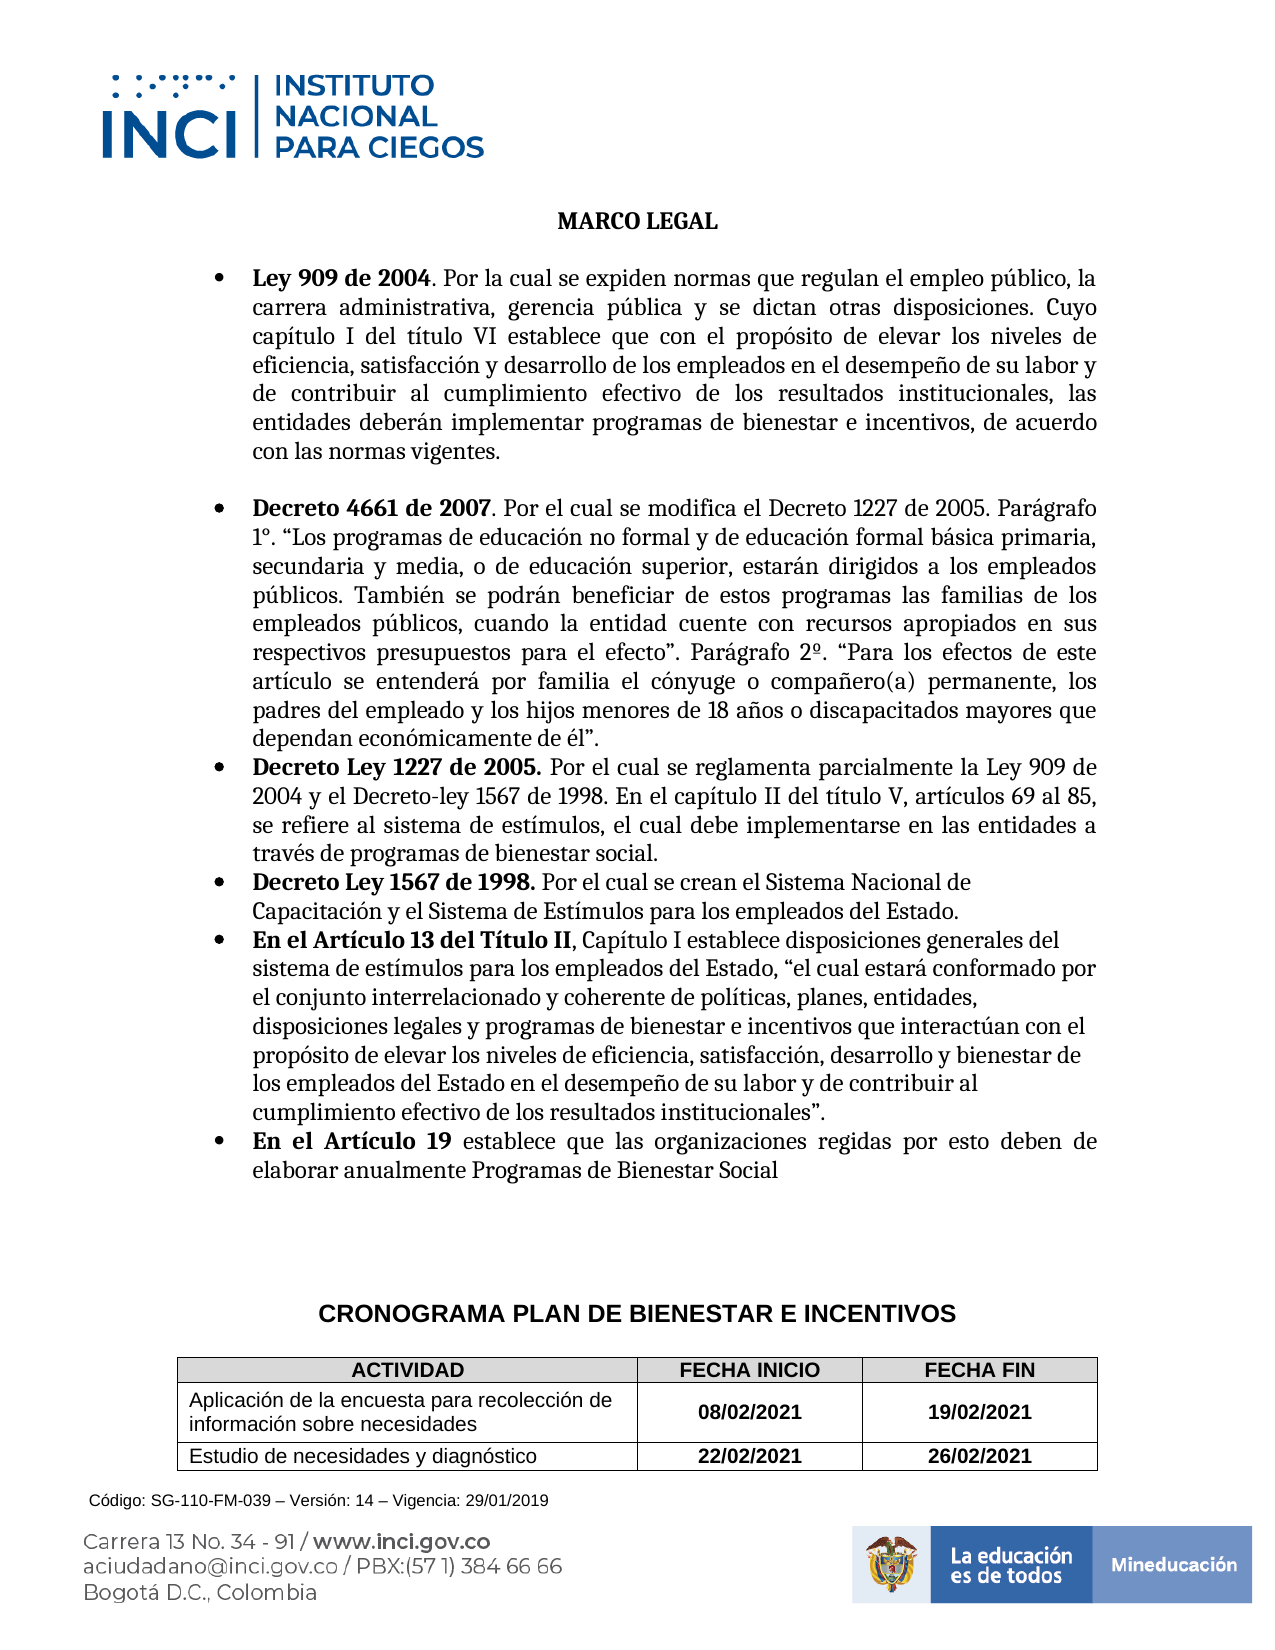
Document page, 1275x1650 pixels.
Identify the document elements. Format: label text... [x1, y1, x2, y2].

picture [70, 1522, 1253, 1614]
picture [0, 50, 1275, 161]
list Decreto Ley 1227 de 2005. Por el cual se reglamenta parcialmente la Ley 909 de 2004 y el Decreto-ley 1567 de 1998. En el capítulo II del título V, artículos 69 al 85, se refiere al sistema de estímulos, el cual debe implementarse en las entidades a través de programas de bienestar social. [215, 753, 1098, 868]
text MARCO LEGAL [177, 207, 1098, 236]
list En el Artículo 13 del Título II, Capítulo I establece disposiciones generales del sistema de estímulos para los empleados del Estado, “el cual estará conformado por el conjunto interrelacionado y coherente de políticas, planes, entidades, disposiciones legales y programas de bienestar e incentivos que interactúan con el propósito de elevar los niveles de eficiencia, satisfacción, desarrollo y bienestar de los empleados del Estado en el desempeño de su labor y de contribuir al cumplimiento efectivo de los resultados institucionales”. [215, 926, 1098, 1127]
table_cell 08/02/2021 [638, 1383, 862, 1442]
text CRONOGRAMA PLAN DE BIENESTAR E INCENTIVOS [177, 1299, 1098, 1328]
table_cell 22/02/2021 [638, 1443, 862, 1470]
table_cell Aplicación de la encuesta para recolección de información sobre necesidades [178, 1383, 637, 1442]
table_cell 26/02/2021 [863, 1443, 1097, 1470]
list Decreto Ley 1567 de 1998. Por el cual se crean el Sistema Nacional de Capacitación y el Sistema de Estímulos para los empleados del Estado. [215, 868, 1098, 926]
table_header FECHA FIN [863, 1358, 1097, 1382]
table_cell 19/02/2021 [863, 1383, 1097, 1442]
table_header ACTIVIDAD [178, 1358, 637, 1382]
table_cell Estudio de necesidades y diagnóstico [178, 1443, 637, 1470]
table_header FECHA INICIO [638, 1358, 862, 1382]
list En el Artículo 19 establece que las organizaciones regidas por esto deben de elaborar anualmente Programas de Bienestar Social [215, 1127, 1098, 1184]
list Decreto 4661 de 2007. Por el cual se modifica el Decreto 1227 de 2005. Parágrafo 1°. “Los programas de educación no formal y de educación formal básica primaria, secundaria y media, o de educación superior, estarán dirigidos a los empleados públicos. También se podrán beneficiar de estos programas las familias de los empleados públicos, cuando la entidad cuente con recursos apropiados en sus respectivos presupuestos para el efecto”. Parágrafo 2º. “Para los efectos de este artículo se entenderá por familia el cónyuge o compañero(a) permanente, los padres del empleado y los hijos menores de 18 años o discapacitados mayores que dependan económicamente de él”. [215, 494, 1098, 753]
list Ley 909 de 2004. Por la cual se expiden normas que regulan el empleo público, la carrera administrativa, gerencia pública y se dictan otras disposiciones. Cuyo capítulo I del título VI establece que con el propósito de elevar los niveles de eficiencia, satisfacción y desarrollo de los empleados en el desempeño de su labor y de contribuir al cumplimiento efectivo de los resultados institucionales, las entidades deberán implementar programas de bienestar e incentivos, de acuerdo con las normas vigentes. [215, 264, 1098, 466]
